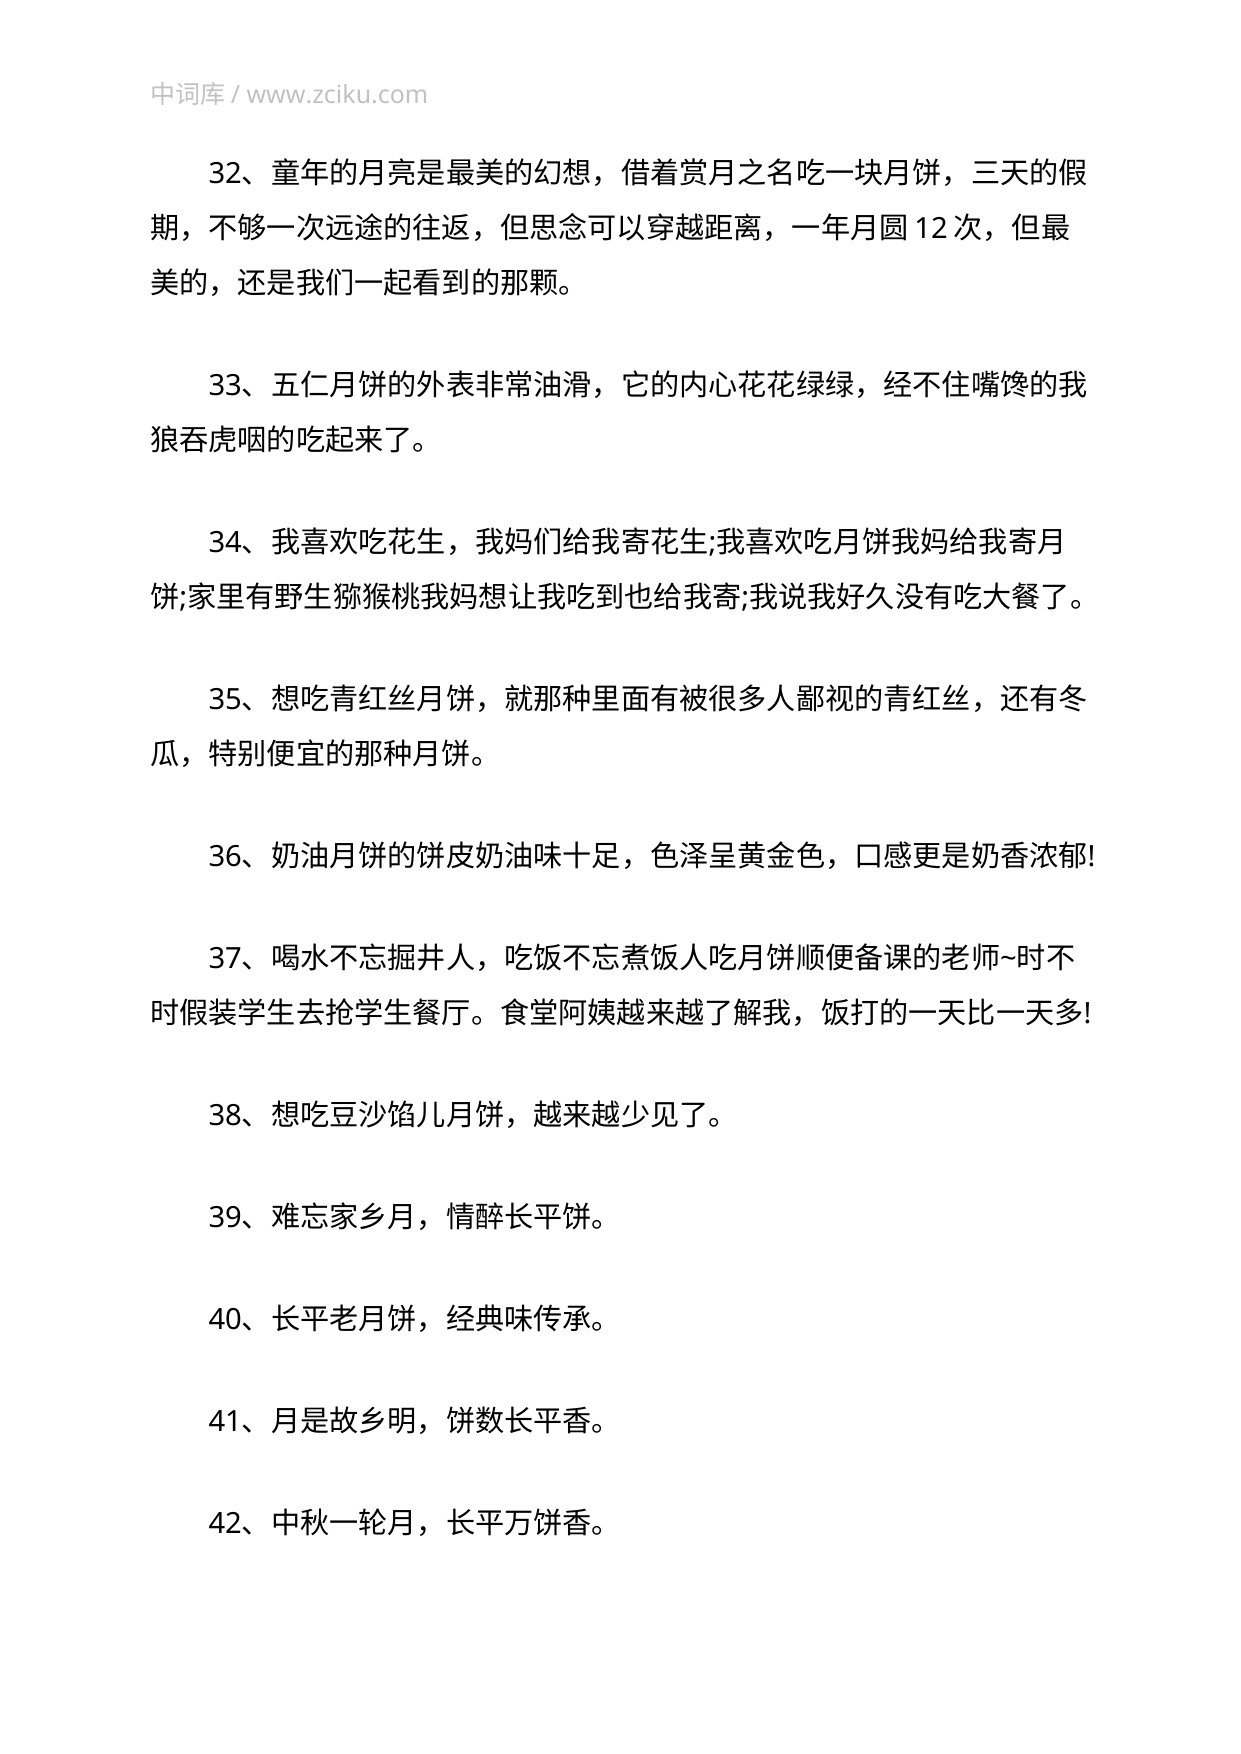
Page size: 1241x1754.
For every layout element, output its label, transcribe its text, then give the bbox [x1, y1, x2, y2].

text 40、长平老月饼，经典味传承。 [150, 1295, 1090, 1338]
text 33、五仁月饼的外表非常油滑，它的内心花花绿绿，经不住嘴馋的我狼吞虎咽的吃起来了。 [150, 362, 1090, 459]
text 35、想吃青红丝月饼，就那种里面有被很多人鄙视的青红丝，还有冬瓜，特别便宜的那种月饼。 [150, 676, 1090, 773]
text 42、中秋一轮月，长平万饼香。 [150, 1499, 1090, 1542]
text 34、我喜欢吃花生，我妈们给我寄花生;我喜欢吃月饼我妈给我寄月饼;家里有野生猕猴桃我妈想让我吃到也给我寄;我说我好久没有吃大餐了。 [150, 518, 1090, 616]
text 38、想吃豆沙馅儿月饼，越来越少见了。 [150, 1091, 1090, 1134]
text 32、童年的月亮是最美的幻想，借着赏月之名吃一块月饼，三天的假期，不够一次远途的往返，但思念可以穿越距离，一年月圆12次，但最美的，还是我们一起看到的那颗。 [150, 150, 1090, 302]
text 37、喝水不忘掘井人，吃饭不忘煮饭人吃月饼顺便备课的老师~时不时假装学生去抢学生餐厅。食堂阿姨越来越了解我，饭打的一天比一天多! [150, 934, 1090, 1032]
text 41、月是故乡明，饼数长平香。 [150, 1397, 1090, 1439]
text 39、难忘家乡月，情醉长平饼。 [150, 1193, 1090, 1236]
text 36、奶油月饼的饼皮奶油味十足，色泽呈黄金色，口感更是奶香浓郁! [150, 832, 1090, 875]
